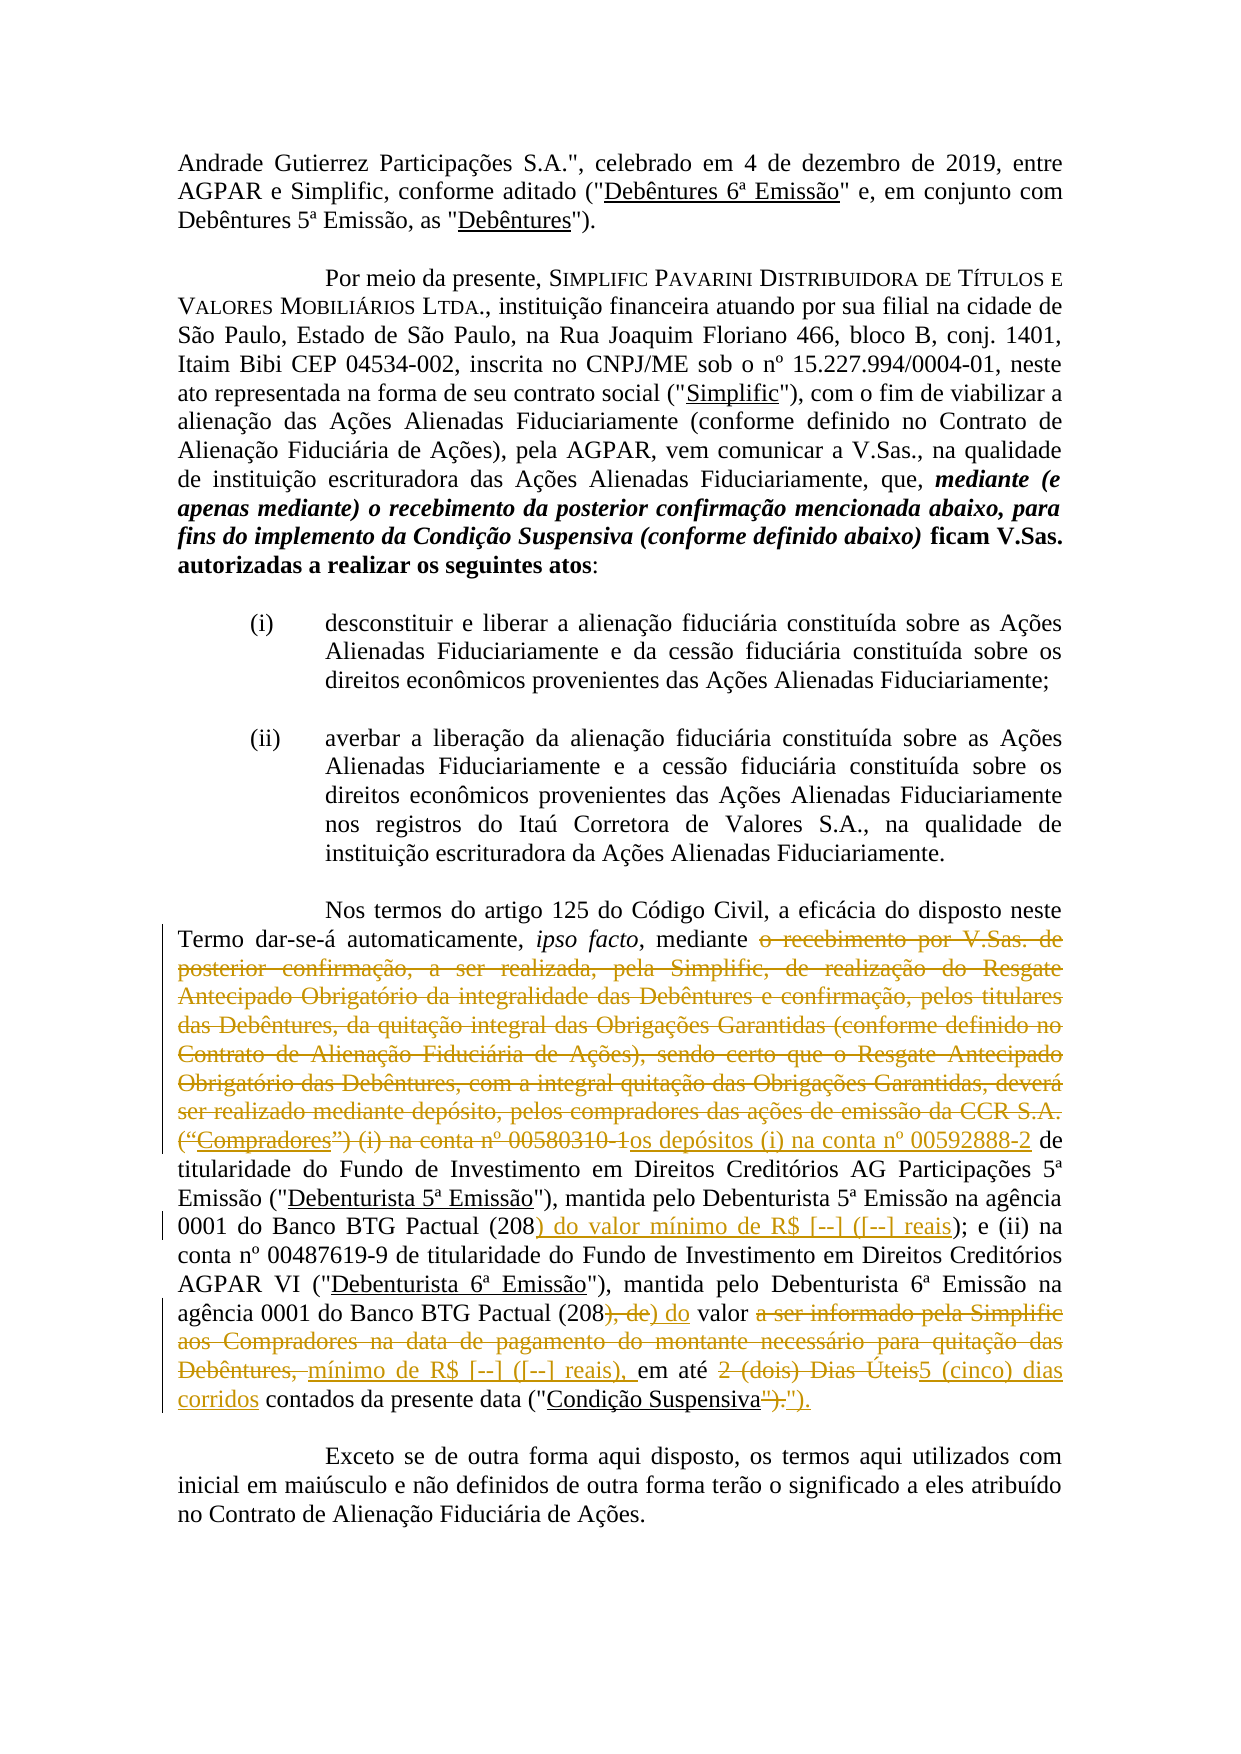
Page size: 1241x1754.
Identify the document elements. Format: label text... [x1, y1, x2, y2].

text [177, 148, 1063, 234]
text Exceto se de outra forma aqui disposto, os termos aqui utilizados com inicial em maiúsculo e não definidos de outra forma terão o significado a eles atribuído no Contrato de Alienação Fiduciária de Ações. [177, 1441, 1063, 1528]
list averbar a liberação da alienação fiduciária constituída sobre as Ações Alienadas Fiduciariamente e a cessão fiduciária constituída sobre os direitos econômicos provenientes das Ações Alienadas Fiduciariamente nos registros do Itaú Corretora de Valores S.A., na qualidade de instituição escrituradora da Ações Alienadas Fiduciariamente. [250, 723, 1063, 866]
text Nos termos do artigo 125 do Código Civil, a eficácia do disposto neste Termo dar-se-á automaticamente, ipso facto, mediante de titularidade do Fundo de Investimento em Direitos Creditórios AG Participações 5ª Emissão ("Debenturista 5ª Emissão"), mantida pelo Debenturista 5ª Emissão na agência 0001 do Banco BTG Pactual (208); e (ii) na conta nº 00487619-9 de titularidade do Fundo de Investimento em Direitos Creditórios AGPAR VI ("Debenturista 6ª Emissão"), mantida pelo Debenturista 6ª Emissão na agência 0001 do Banco BTG Pactual (208 valor em até contados da presente data ("Condição Suspensiva [177, 1084, 1063, 1342]
text Nos termos do artigo 125 do Código Civil, a eficácia do disposto neste Termo dar-se-á automaticamente, ipso facto, mediante de titularidade do Fundo de Investimento em Direitos Creditórios AG Participações 5ª Emissão ("Debenturista 5ª Emissão"), mantida pelo Debenturista 5ª Emissão na agência 0001 do Banco BTG Pactual (208); e (ii) na conta nº 00487619-9 de titularidade do Fundo de Investimento em Direitos Creditórios AGPAR VI ("Debenturista 6ª Emissão"), mantida pelo Debenturista 6ª Emissão na agência 0001 do Banco BTG Pactual (208 valor em até contados da presente data ("Condição Suspensiva [177, 895, 1063, 968]
text Nos termos do artigo 125 do Código Civil, a eficácia do disposto neste Termo dar-se-á automaticamente, ipso facto, mediante de titularidade do Fundo de Investimento em Direitos Creditórios AG Participações 5ª Emissão ("Debenturista 5ª Emissão"), mantida pelo Debenturista 5ª Emissão na agência 0001 do Banco BTG Pactual (208); e (ii) na conta nº 00487619-9 de titularidade do Fundo de Investimento em Direitos Creditórios AGPAR VI ("Debenturista 6ª Emissão"), mantida pelo Debenturista 6ª Emissão na agência 0001 do Banco BTG Pactual (208 valor em até contados da presente data ("Condição Suspensiva [177, 1343, 1063, 1413]
text Por meio da presente, Simplific Pavarini Distribuidora de Títulos e Valores Mobiliários Ltda., instituição financeira atuando por sua filial na cidade de São Paulo, Estado de São Paulo, na Rua Joaquim Floriano 466, bloco B, conj. 1401, Itaim Bibi CEP 04534-002, inscrita no CNPJ/ME sob o nº 15.227.994/0004-01, neste ato representada na forma de seu contrato social ("Simplific"), com o fim de viabilizar a alienação das Ações Alienadas Fiduciariamente (conforme definido no Contrato de Alienação Fiduciária de Ações), pela AGPAR, vem comunicar a V.Sas., na qualidade de instituição escrituradora das Ações Alienadas Fiduciariamente, que, mediante (e apenas mediante) o recebimento da posterior confirmação mencionada abaixo, para fins do implemento da Condição Suspensiva (conforme definido abaixo) ficam V.Sas. autorizadas a realizar os seguintes atos: [177, 263, 1063, 579]
list desconstituir e liberar a alienação fiduciária constituída sobre as Ações Alienadas Fiduciariamente e da cessão fiduciária constituída sobre os direitos econômicos provenientes das Ações Alienadas Fiduciariamente; [250, 608, 1063, 694]
